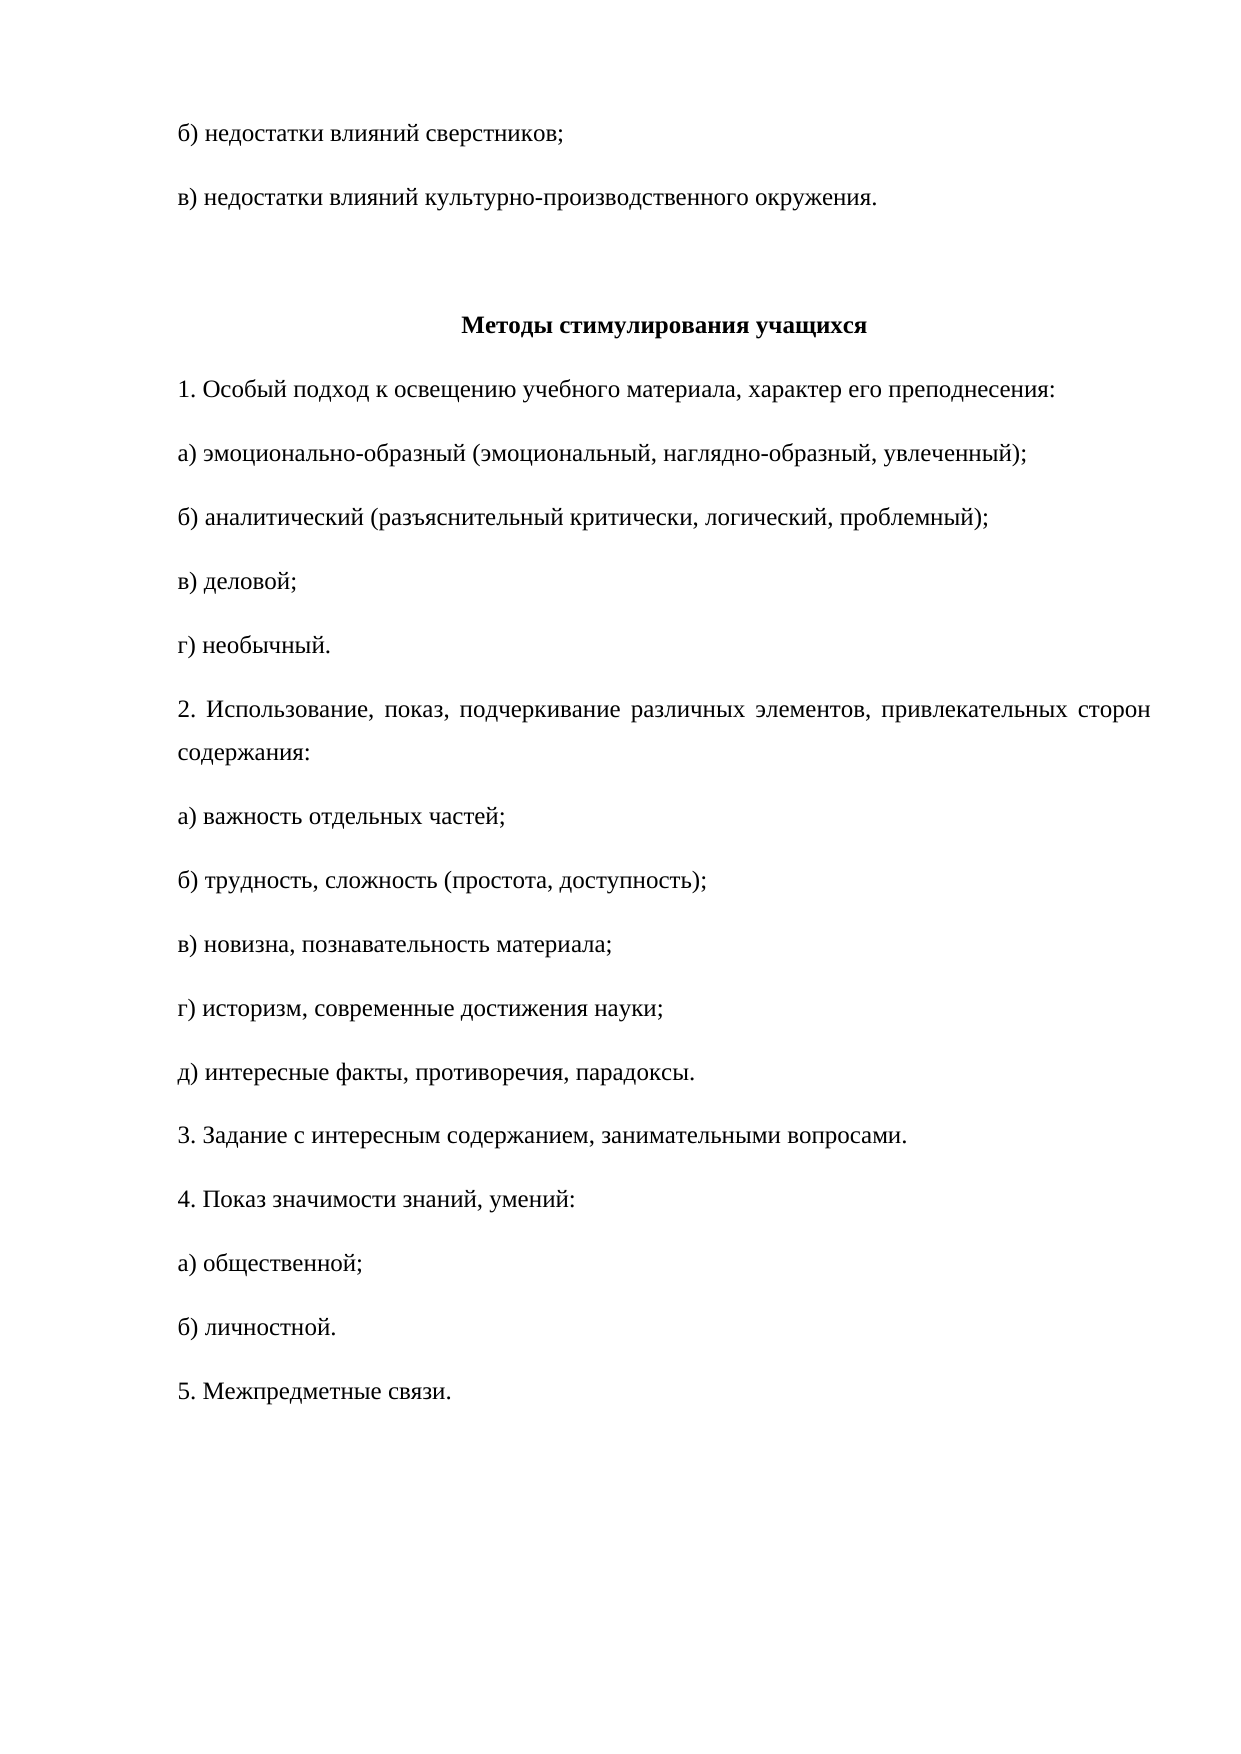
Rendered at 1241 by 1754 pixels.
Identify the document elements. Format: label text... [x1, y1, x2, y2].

text б) личностной. [177, 1312, 1152, 1341]
text г) необычный. [177, 630, 1152, 658]
text 1. Особый подход к освещению учебного материала, характер его преподнесения: [177, 374, 1152, 403]
text г) историзм, современные достижения науки; [177, 993, 1152, 1021]
text в) деловой; [177, 566, 1152, 594]
text б) недостатки влияний сверстников; [177, 118, 1152, 147]
text 5. Межпредметные связи. [177, 1376, 1152, 1405]
text а) общественной; [177, 1248, 1152, 1277]
text а) важность отдельных частей; [177, 801, 1152, 829]
text в) новизна, познавательность материала; [177, 929, 1152, 957]
text 2. Использование, показ, подчеркивание различных элементов, привлекательных сторон содержания: [177, 694, 1152, 766]
text Методы стимулирования учащихся [177, 310, 1152, 339]
text 4. Показ значимости знаний, умений: [177, 1184, 1152, 1213]
text б) аналитический (разъяснительный критически, логический, проблемный); [177, 502, 1152, 531]
text в) недостатки влияний культурно-производственного окружения. [177, 182, 1152, 211]
text б) трудность, сложность (простота, доступность); [177, 865, 1152, 893]
text а) эмоционально-образный (эмоциональный, наглядно-образный, увлеченный); [177, 438, 1152, 467]
text 3. Задание с интересным содержанием, занимательными вопросами. [177, 1121, 1152, 1149]
text д) интересные факты, противоречия, парадоксы. [177, 1057, 1152, 1085]
